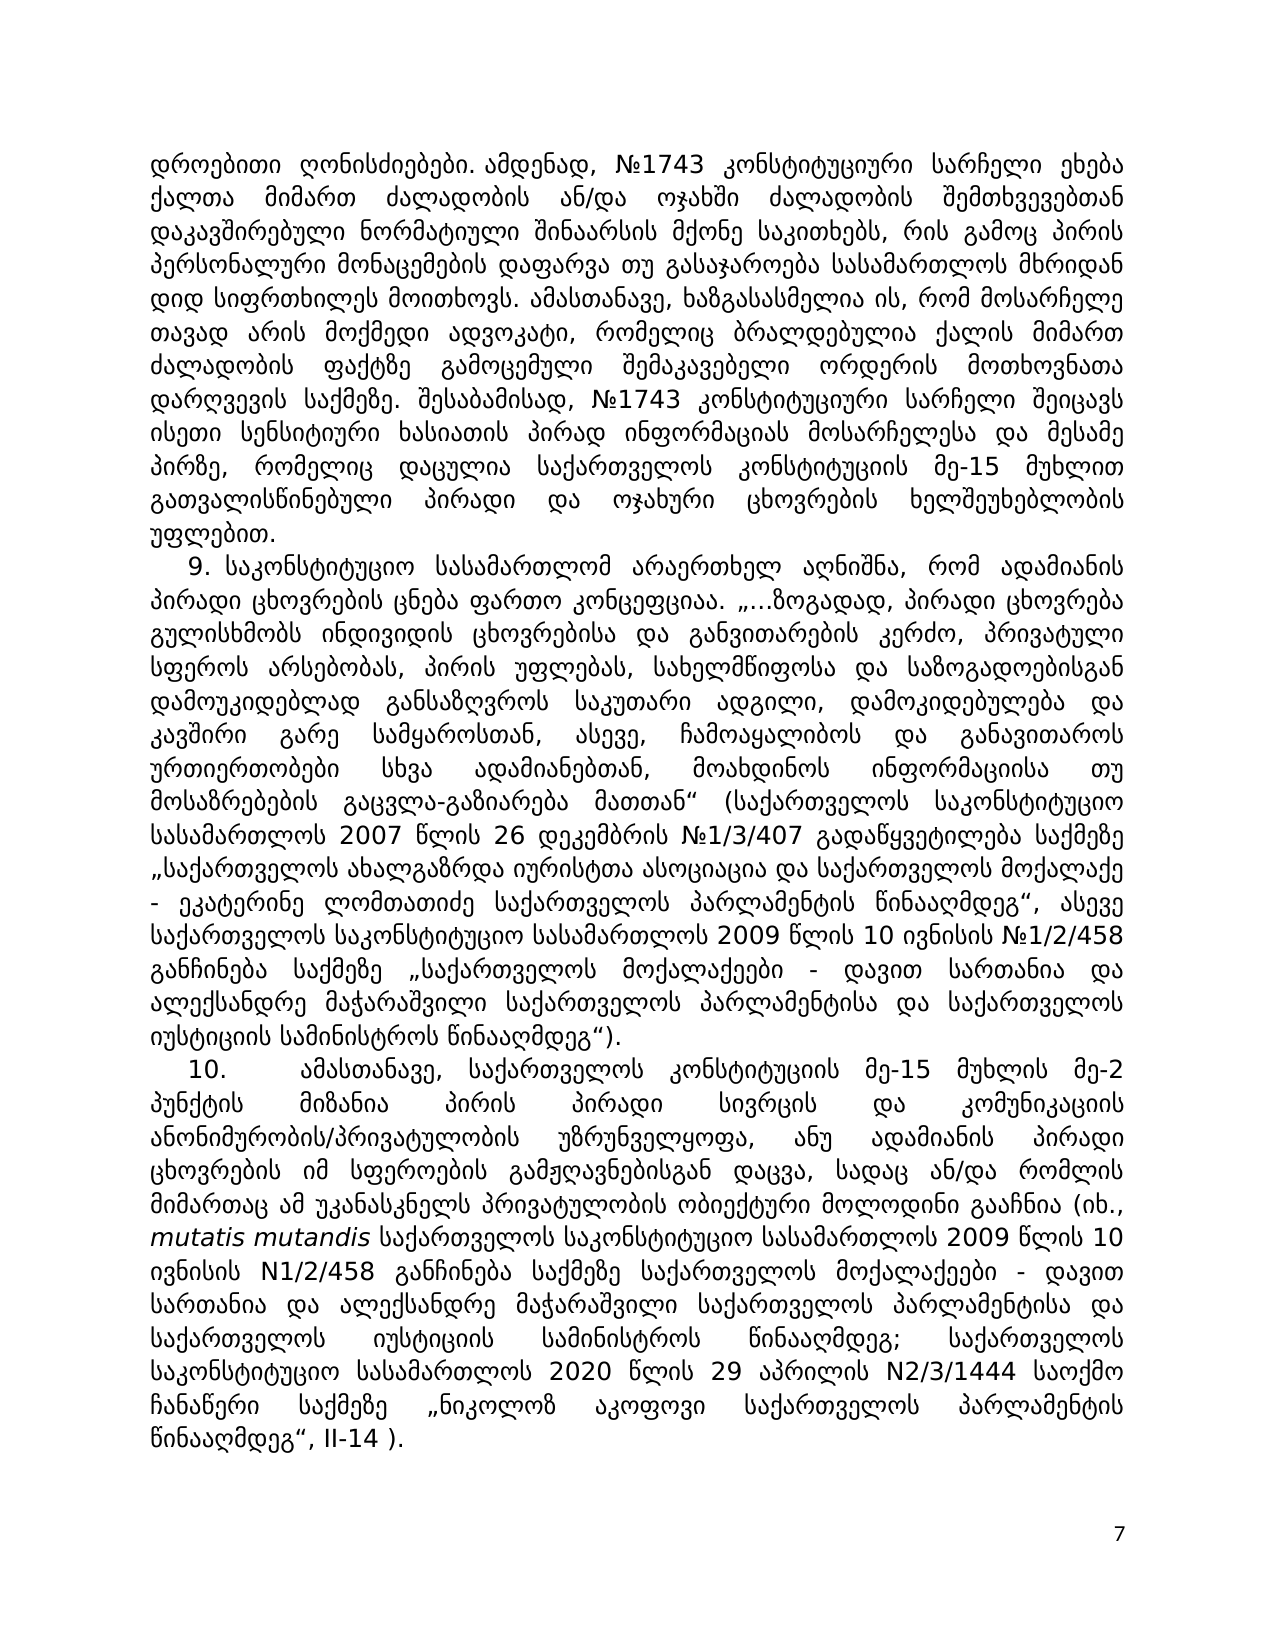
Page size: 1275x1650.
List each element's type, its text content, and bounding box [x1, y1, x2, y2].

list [150, 150, 1125, 548]
list საკონსტიტუციო სასამართლომ არაერთხელ აღნიშნა, რომ ადამიანის პირადი ცხოვრების ცნება ფართო კონცეფციაა. „...ზოგადად, პირადი ცხოვრება გულისხმობს ინდივიდის ცხოვრებისა და განვითარების კერძო, პრივატული სფეროს არსებობას, პირის უფლებას, სახელმწიფოსა და საზოგადოებისგან დამოუკიდებლად განსაზღვროს საკუთარი ადგილი, დამოკიდებულება და კავშირი გარე სამყაროსთან, ასევე, ჩამოაყალიბოს და განავითაროს ურთიერთობები სხვა ადამიანებთან, მოახდინოს ინფორმაციისა თუ მოსაზრებების გაცვლა-გაზიარება მათთან“ (საქართველოს საკონსტიტუციო სასამართლოს 2007 წლის 26 დეკემბრის №1/3/407 გადაწყვეტილება საქმეზე „საქართველოს ახალგაზრდა იურისტთა ასოციაცია და საქართველოს მოქალაქე - ეკატერინე ლომთათიძე საქართველოს პარლამენტის წინააღმდეგ“, ასევე საქართველოს საკონსტიტუციო სასამართლოს 2009 წლის 10 ივნისის №1/2/458 განჩინება საქმეზე „საქართველოს მოქალაქეები - დავით სართანია და ალექსანდრე მაჭარაშვილი საქართველოს პარლამენტისა და საქართველოს იუსტიციის სამინისტროს წინააღმდეგ“). [150, 552, 1125, 1051]
list ამასთანავე, საქართველოს კონსტიტუციის მე-15 მუხლის მე-2 პუნქტის მიზანია პირის პირადი სივრცის და კომუნიკაციის ანონიმურობის/პრივატულობის უზრუნველყოფა, ანუ ადამიანის პირადი ცხოვრების იმ სფეროების გამჟღავნებისგან დაცვა, სადაც ან/და რომლის მიმართაც ამ უკანასკნელს პრივატულობის ობიექტური მოლოდინი გააჩნია (იხ., mutatis mutandis საქართველოს საკონსტიტუციო სასამართლოს 2009 წლის 10 ივნისის N1/2/458 განჩინება საქმეზე საქართველოს მოქალაქეები - დავით სართანია და ალექსანდრე მაჭარაშვილი საქართველოს პარლამენტისა და საქართველოს იუსტიციის სამინისტროს წინააღმდეგ; საქართველოს საკონსტიტუციო სასამართლოს 2020 წლის 29 აპრილის N2/3/1444 საოქმო ჩანაწერი საქმეზე „ნიკოლოზ აკოფოვი საქართველოს პარლამენტის წინააღმდეგ“, II-14 ). [150, 1056, 1125, 1454]
